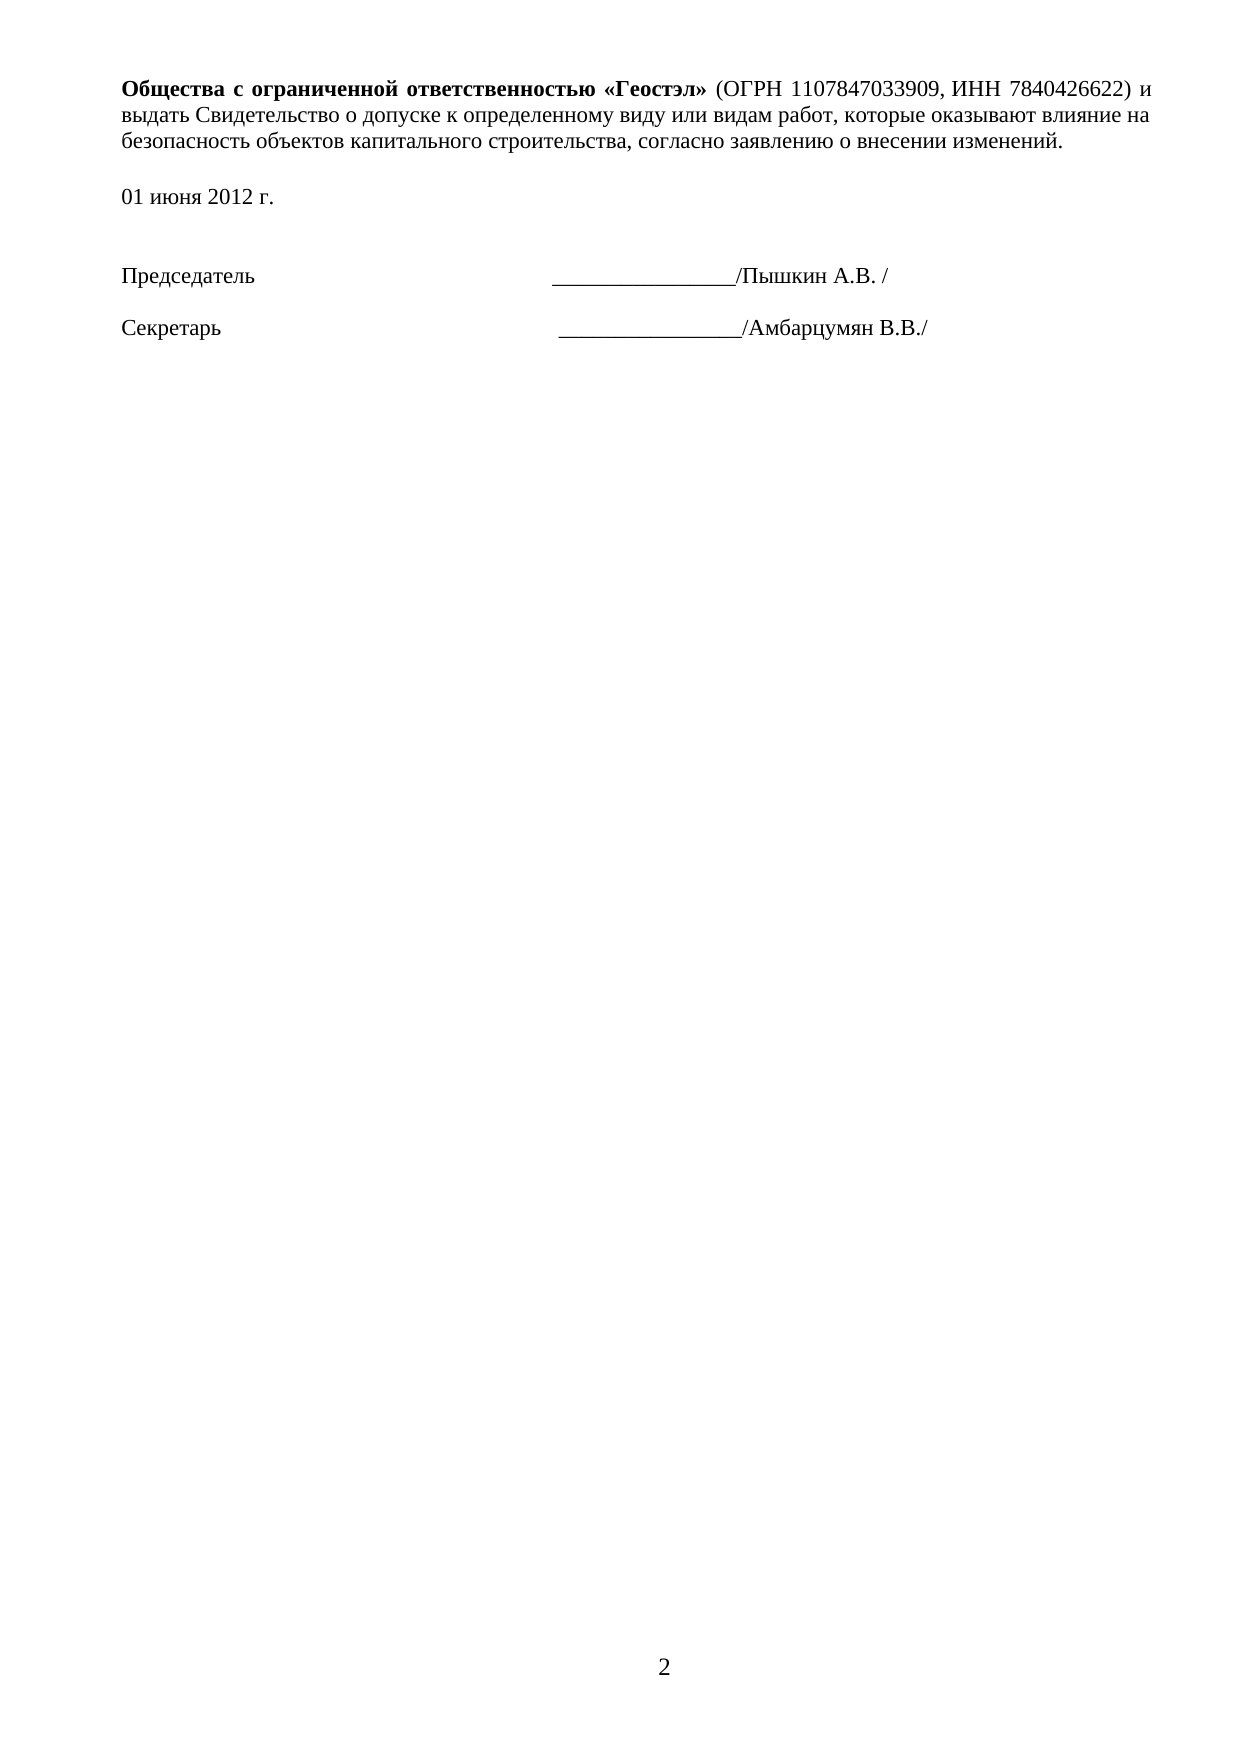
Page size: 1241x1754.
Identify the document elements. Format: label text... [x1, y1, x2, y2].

text 01 июня 2012 г. [121, 183, 1152, 209]
text Председатель ________________/Пышкин А.В. / [121, 262, 1152, 288]
text Секретарь ________________/Амбарцумян В.В./ [121, 314, 1152, 341]
